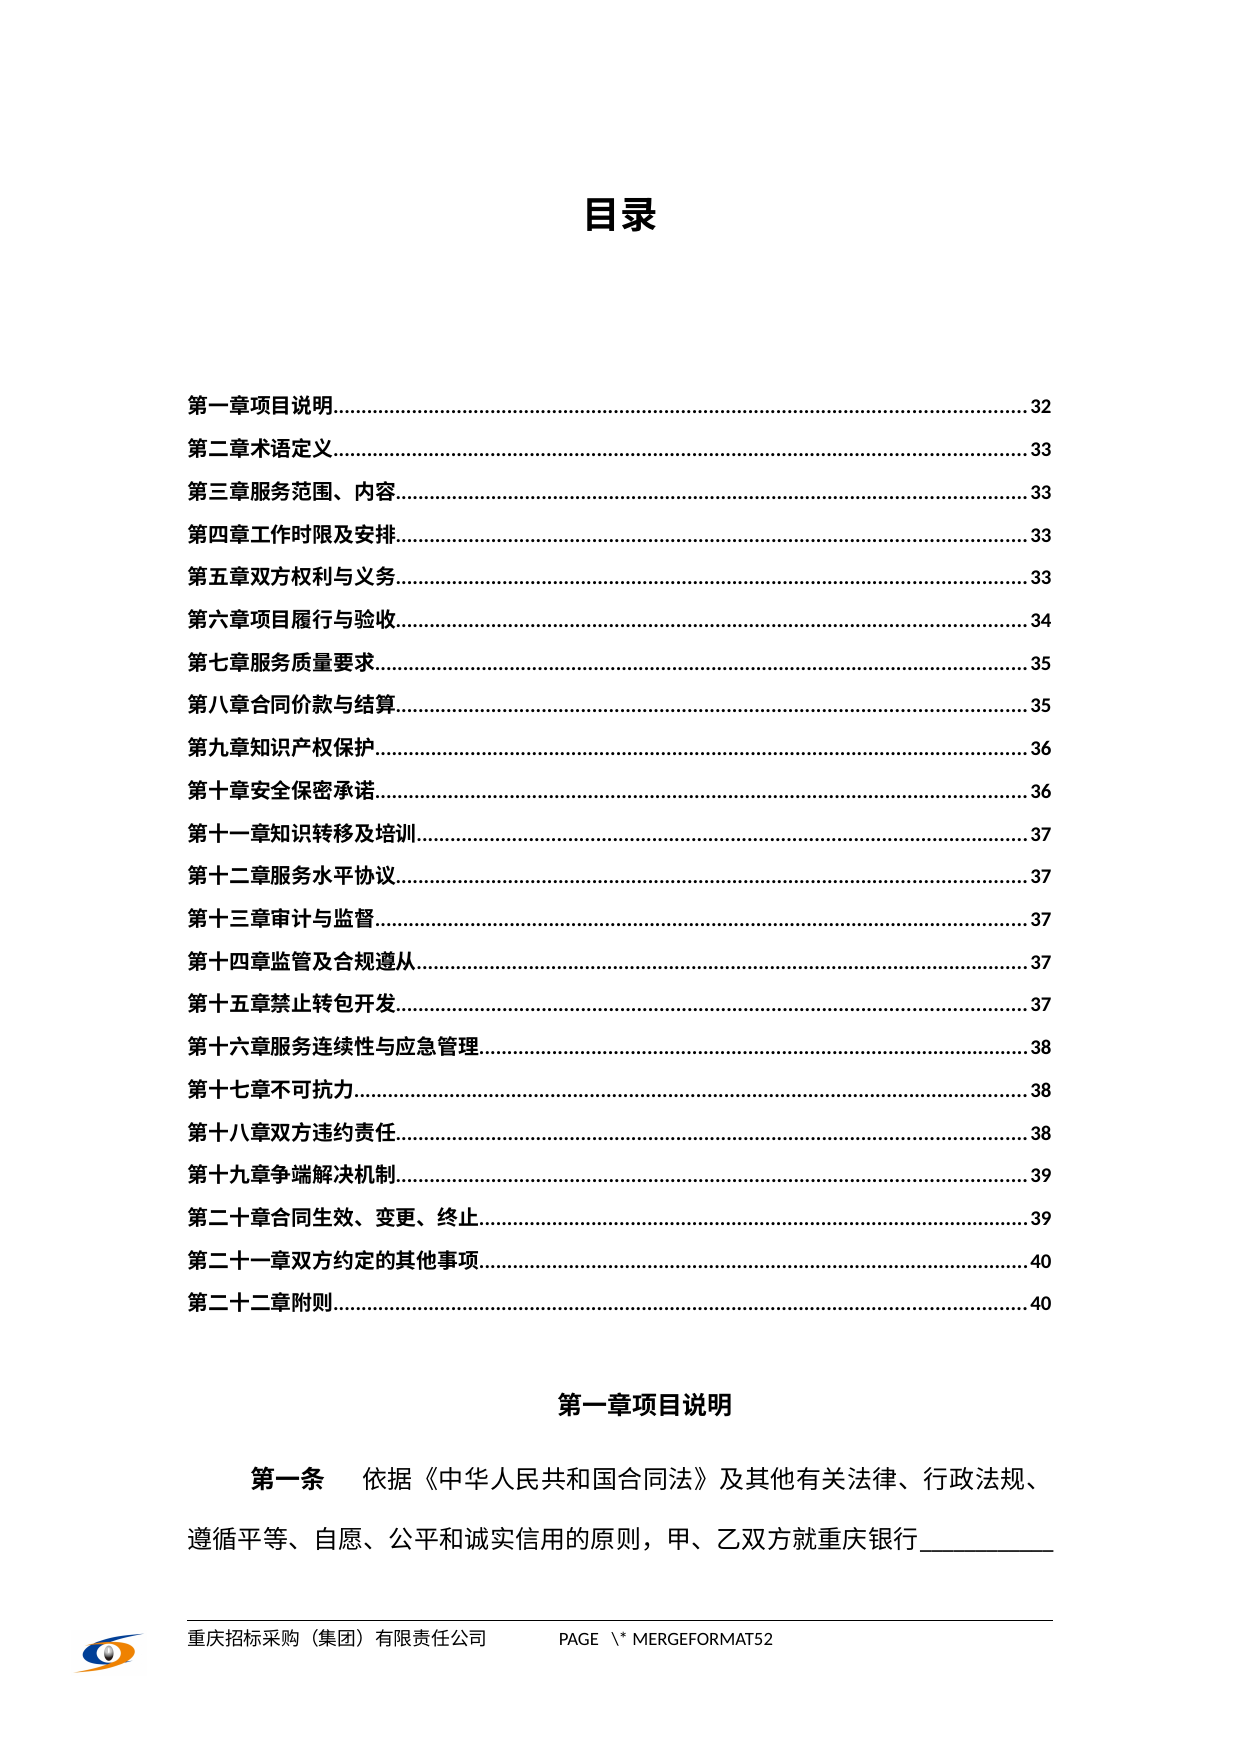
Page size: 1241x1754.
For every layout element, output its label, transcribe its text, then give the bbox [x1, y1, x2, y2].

text 第一章项目说明 32 [187, 390, 1053, 420]
subtitle 第一章项目说明 [187, 1386, 1053, 1422]
text 第六章项目履行与验收 34 [187, 603, 1053, 633]
text 第十四章监管及合规遵从 37 [187, 945, 1053, 975]
text 第十九章争端解决机制 39 [187, 1158, 1053, 1189]
text 第二章术语定义 33 [187, 432, 1053, 463]
text 第七章服务质量要求 35 [187, 646, 1053, 676]
text 第十三章审计与监督 37 [187, 902, 1053, 932]
text 第十章安全保密承诺 36 [187, 774, 1053, 804]
text 第二十二章附则 40 [187, 1287, 1053, 1317]
text 第十七章不可抗力 38 [187, 1073, 1053, 1103]
text 第五章双方权利与义务 33 [187, 561, 1053, 591]
text 第八章合同价款与结算 35 [187, 689, 1053, 719]
text 第十二章服务水平协议 37 [187, 859, 1053, 890]
text 第十一章知识转移及培训 37 [187, 817, 1053, 847]
text 第十五章禁止转包开发 37 [187, 988, 1053, 1018]
text 第三章服务范围、内容 33 [187, 475, 1053, 505]
text 第九章知识产权保护 36 [187, 731, 1053, 762]
picture [71, 1630, 148, 1676]
text 第二十章合同生效、变更、终止 39 [187, 1201, 1053, 1231]
text 目录 [187, 185, 1053, 240]
text 第四章工作时限及安排 33 [187, 518, 1053, 548]
text 第二十一章双方约定的其他事项 40 [187, 1244, 1053, 1274]
text 第十六章服务连续性与应急管理 38 [187, 1030, 1053, 1061]
text 第十八章双方违约责任 38 [187, 1116, 1053, 1146]
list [187, 1440, 1053, 1561]
